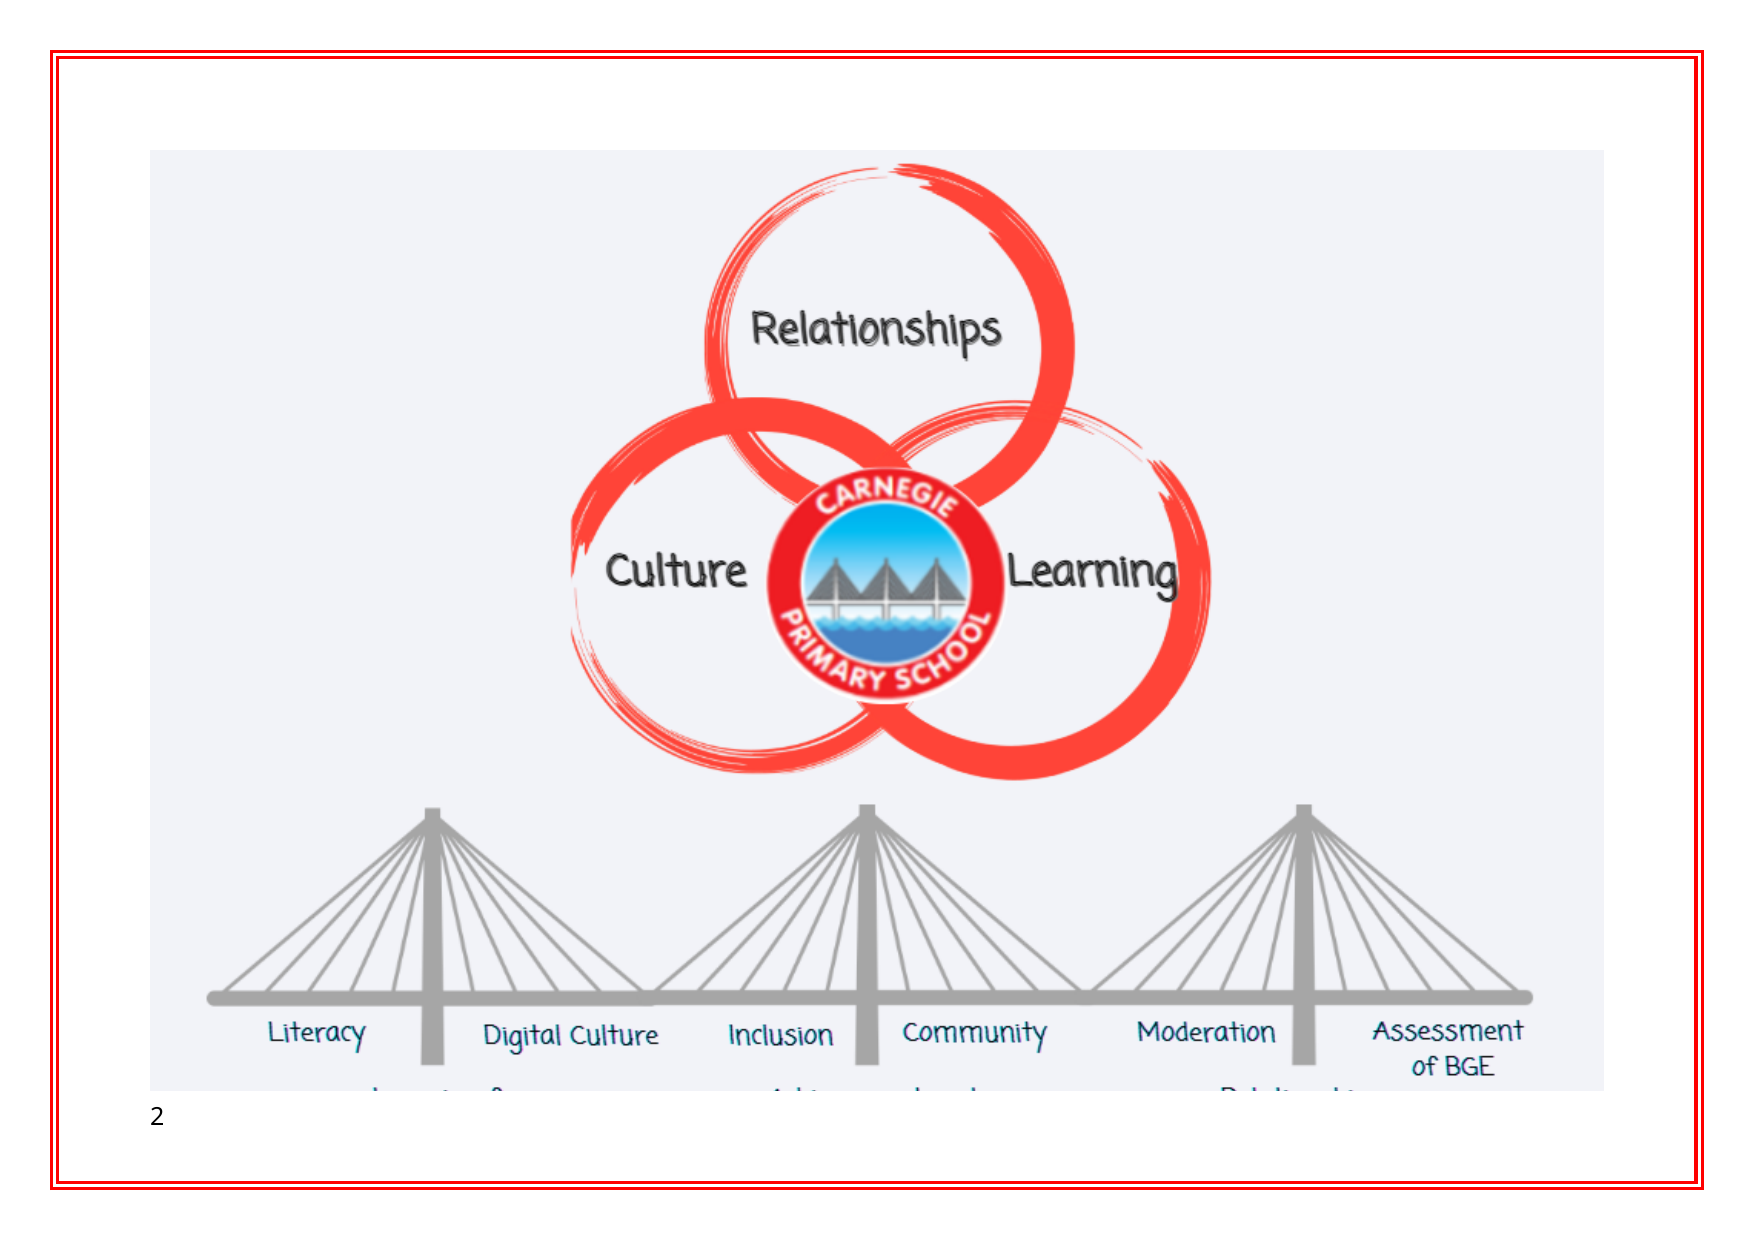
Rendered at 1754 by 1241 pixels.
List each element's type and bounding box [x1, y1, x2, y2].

picture [150, 150, 1604, 1091]
